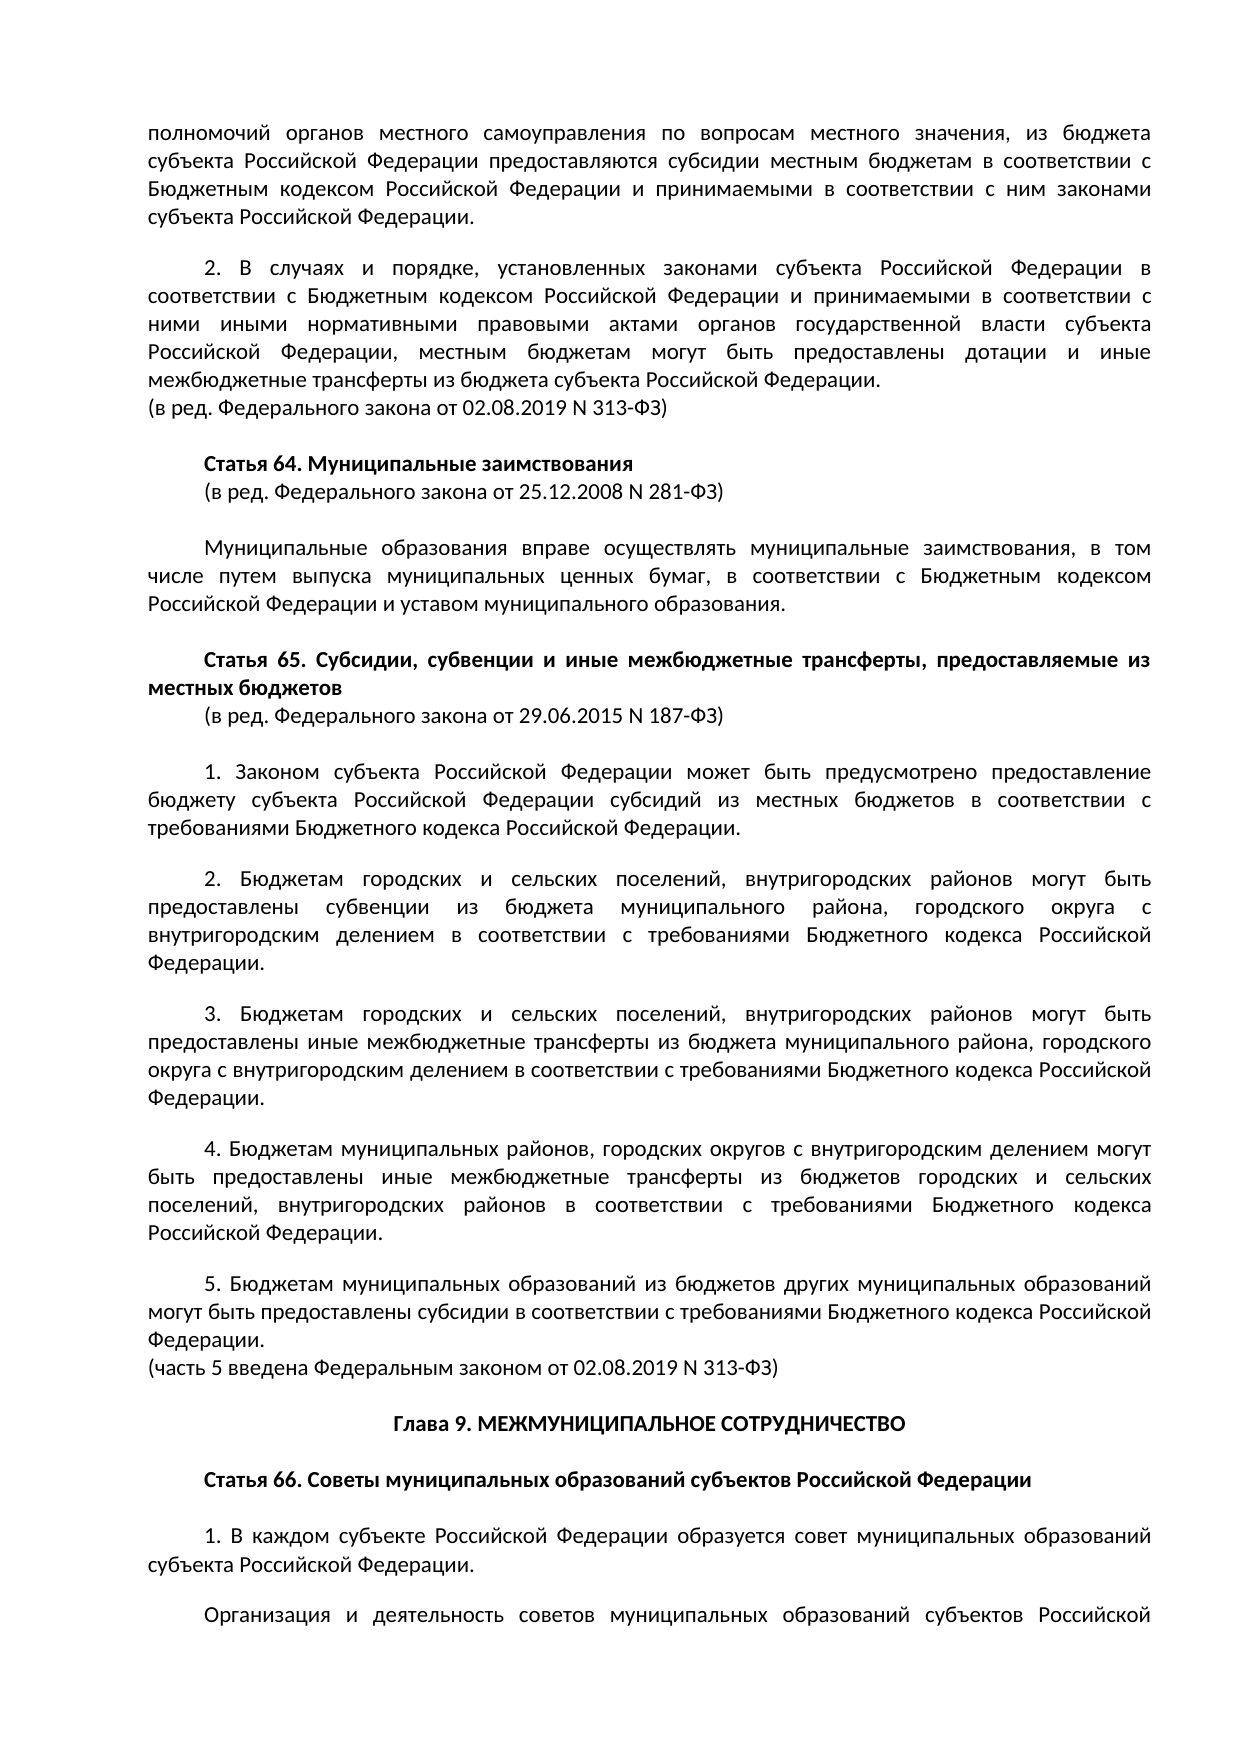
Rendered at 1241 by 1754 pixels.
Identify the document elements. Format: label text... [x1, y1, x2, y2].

text 3. Бюджетам городских и сельских поселений, внутригородских районов могут быть предоставлены иные межбюджетные трансферты из бюджета муниципального района, городского округа с внутригородским делением в соответствии с требованиями Бюджетного кодекса Российской Федерации. [148, 999, 1152, 1112]
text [148, 118, 1152, 230]
text 2. Бюджетам городских и сельских поселений, внутригородских районов могут быть предоставлены субвенции из бюджета муниципального района, городского округа с внутригородским делением в соответствии с требованиями Бюджетного кодекса Российской Федерации. [148, 864, 1152, 977]
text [148, 1601, 1152, 1629]
title Статья 64. Муниципальные заимствования [148, 449, 1152, 477]
title Статья 66. Советы муниципальных образований субъектов Российской Федерации [148, 1466, 1152, 1494]
text 1. Законом субъекта Российской Федерации может быть предусмотрено предоставление бюджету субъекта Российской Федерации субсидий из местных бюджетов в соответствии с требованиями Бюджетного кодекса Российской Федерации. [148, 757, 1152, 842]
text 2. В случаях и порядке, установленных законами субъекта Российской Федерации в соответствии с Бюджетным кодексом Российской Федерации и принимаемыми в соответствии с ними иными нормативными правовыми актами органов государственной власти субъекта Российской Федерации, местным бюджетам могут быть предоставлены дотации и иные межбюджетные трансферты из бюджета субъекта Российской Федерации. [148, 253, 1152, 393]
text (часть 5 введена Федеральным законом от 02.08.2019 N 313-ФЗ) [148, 1353, 1152, 1382]
text 1. В каждом субъекте Российской Федерации образуется совет муниципальных образований субъекта Российской Федерации. [148, 1522, 1152, 1578]
text 4. Бюджетам муниципальных районов, городских округов с внутригородским делением могут быть предоставлены иные межбюджетные трансферты из бюджетов городских и сельских поселений, внутригородских районов в соответствии с требованиями Бюджетного кодекса Российской Федерации. [148, 1134, 1152, 1247]
text (в ред. Федерального закона от 02.08.2019 N 313-ФЗ) [148, 393, 1152, 421]
text (в ред. Федерального закона от 25.12.2008 N 281-ФЗ) [148, 477, 1152, 505]
text Муниципальные образования вправе осуществлять муниципальные заимствования, в том числе путем выпуска муниципальных ценных бумаг, в соответствии с Бюджетным кодексом Российской Федерации и уставом муниципального образования. [148, 533, 1152, 617]
title Статья 65. Субсидии, субвенции и иные межбюджетные трансферты, предоставляемые из местных бюджетов [148, 645, 1152, 701]
text (в ред. Федерального закона от 29.06.2015 N 187-ФЗ) [148, 701, 1152, 729]
text 5. Бюджетам муниципальных образований из бюджетов других муниципальных образований могут быть предоставлены субсидии в соответствии с требованиями Бюджетного кодекса Российской Федерации. [148, 1269, 1152, 1353]
title Глава 9. МЕЖМУНИЦИПАЛЬНОЕ СОТРУДНИЧЕСТВО [148, 1409, 1152, 1438]
